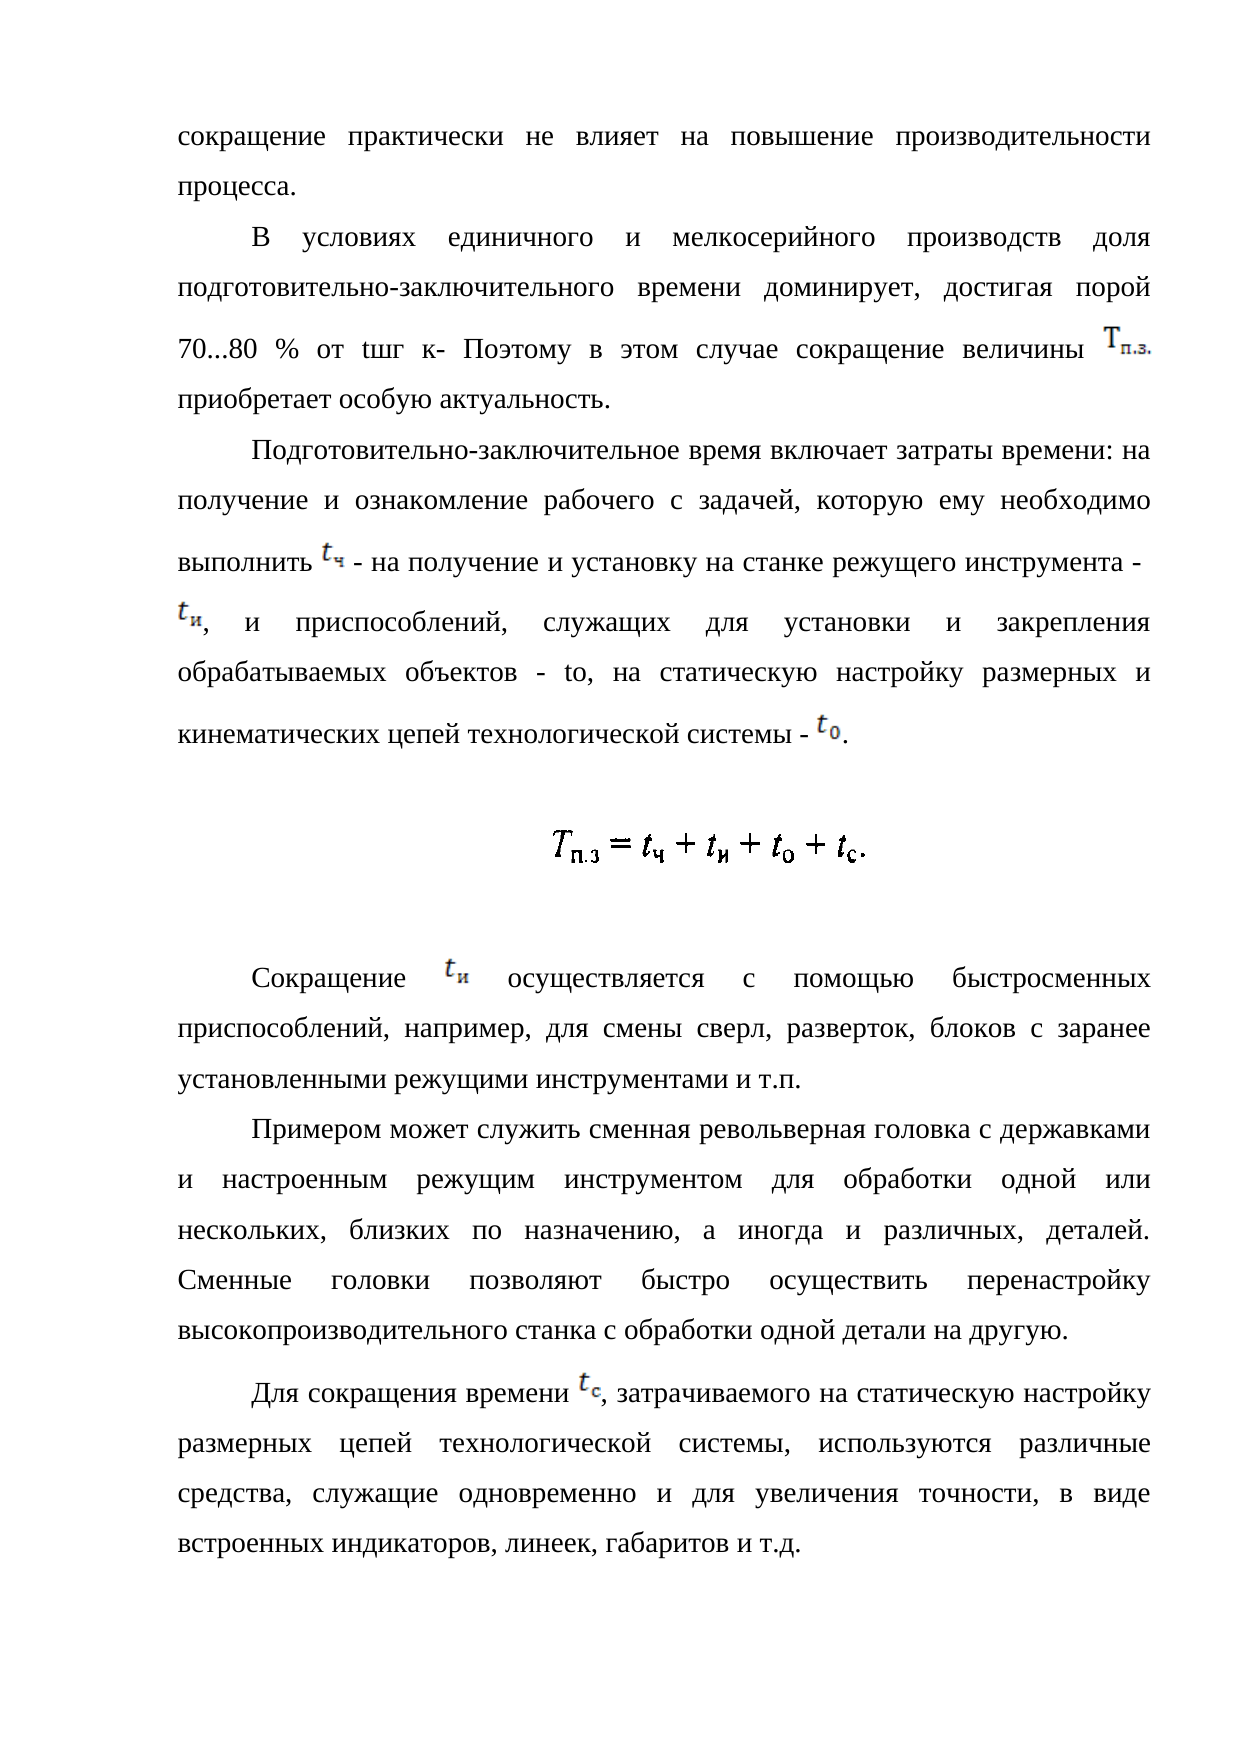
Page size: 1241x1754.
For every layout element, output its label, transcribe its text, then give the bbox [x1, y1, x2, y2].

picture [578, 1362, 601, 1402]
text В условиях единичного и мелкосерийного производств доля подготовительно-заключительного времени доминирует, достигая порой 70...80 % от tшг к- Поэтому в этом случае сокращение величины приобретает особую актуальность. [177, 219, 1152, 415]
picture [816, 704, 842, 744]
picture [444, 948, 470, 988]
text Для сокращения времени , затрачиваемого на статическую настройку размерных цепей технологической системы, используются различные средства, служащие одновременно и для увеличения точности, в виде встроенных индикаторов, линеек, габаритов и т.д. [177, 1363, 1152, 1559]
text Подготовительно-заключительное время включает затраты времени: на получение и ознакомление рабочего с задачей, которую ему необходимо выполнить - на получение и установку на станке режущего инструмента - , и приспособлений, служащих для установки и закрепления обрабатываемых объектов - to, на статическую настройку размерных и кинематических цепей технологической системы - . [177, 432, 1152, 750]
picture [177, 591, 203, 631]
text Примером может служить сменная револьверная головка с державками и настроенным режущим инструментом для обработки одной или нескольких, близких по назначению, а иногда и различных, деталей. Сменные головки позволяют быстро осуществить перенастройку высокопроизводительного станка с обработки одной детали на другую. [177, 1111, 1152, 1346]
picture [1103, 319, 1152, 359]
text Сокращение осуществляется с помощью быстросменных приспособлений, например, для смены сверл, разверток, блоков с заранее установленными режущими инструментами и т.п. [177, 948, 1152, 1094]
picture [513, 816, 890, 884]
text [177, 118, 1152, 202]
picture [321, 532, 345, 572]
